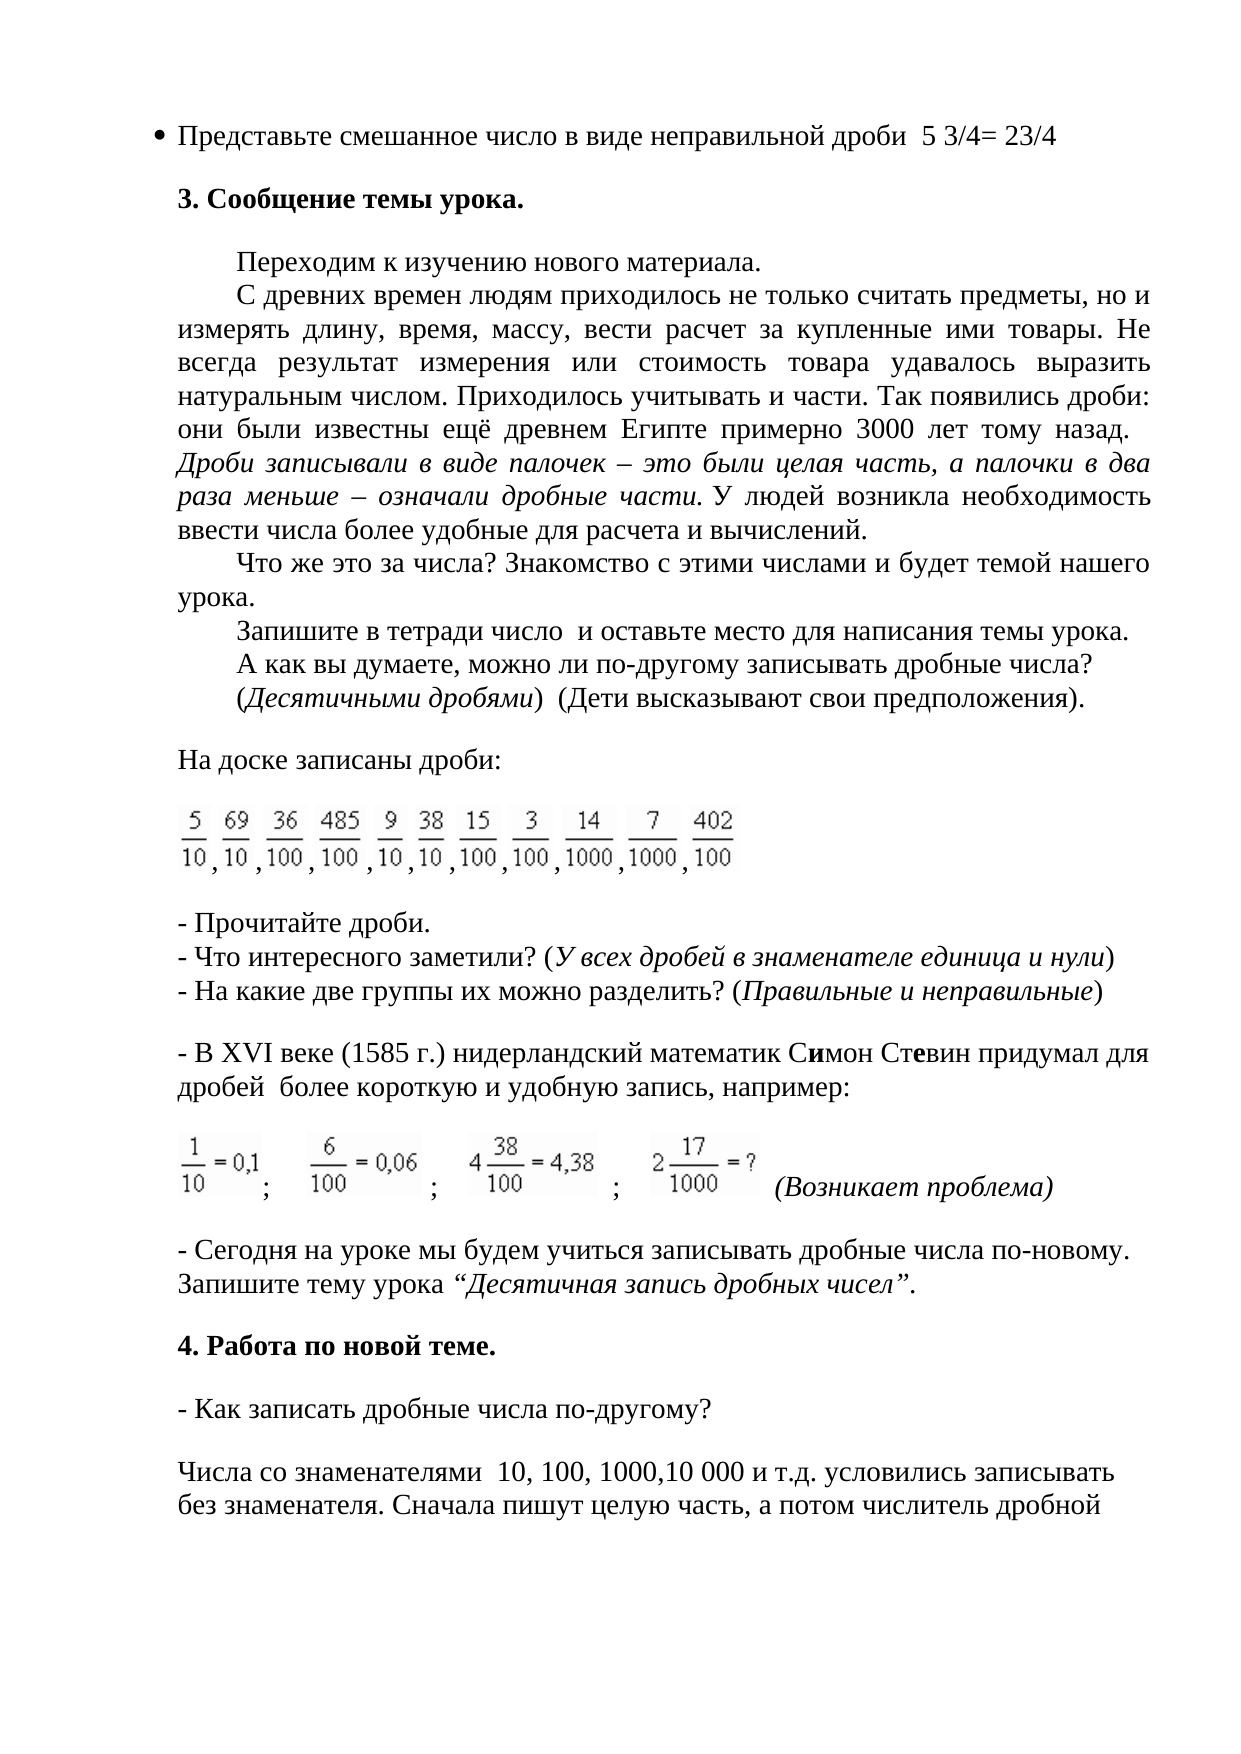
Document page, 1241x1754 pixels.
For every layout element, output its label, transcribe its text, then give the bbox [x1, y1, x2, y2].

picture [177, 1131, 263, 1197]
picture [455, 805, 502, 871]
picture [315, 805, 367, 871]
picture [414, 805, 449, 871]
picture [561, 805, 618, 871]
text 3. Сообщение темы урока. [177, 181, 1152, 214]
picture [177, 805, 212, 871]
text Что же это за числа? Знакомство с этими числами и будет темой нашего урока. [177, 546, 1152, 613]
picture [625, 805, 682, 871]
picture [373, 805, 408, 871]
text - Сегодня на уроке мы будем учиться записывать дробные числа по-новому. Запишите тему урока “Десятичная запись дробных чисел”. [177, 1232, 1152, 1299]
list Представьте смешанное число в виде неправильной дроби 5 3/4= 23/4 [154, 118, 1152, 152]
text А как вы думаете, можно ли по-другому записывать дробные числа? [177, 646, 1152, 680]
text Запишите в тетради число и оставьте место для написания темы урока. [177, 613, 1152, 646]
picture [306, 1131, 423, 1197]
text (Десятичными дробями) (Дети высказывают свои предположения). [177, 680, 1152, 713]
picture [508, 805, 554, 871]
text - Как записать дробные числа по-другому? [177, 1391, 1152, 1425]
text - Прочитайте дроби. - Что интересного заметили? (У всех дробей в знаменателе единица и нули) - На какие две группы их можно разделить? (Правильные и неправильные) [177, 906, 1152, 1006]
text С древних времен людям приходилось не только считать предметы, но и измерять длину, время, массу, вести расчет за купленные ими товары. Не всегда результат измерения или стоимость товара удавалось выразить натуральным числом. Приходилось учитывать и части. Так появились дроби: они были известны ещё древнем Египте примерно 3000 лет тому назад. Дроби записывали в виде палочек – это были целая часть, а палочки в два раза меньше – означали дробные части. У людей возникла необходимость ввести числа более удобные для расчета и вычислений. [177, 277, 1152, 546]
text - В XVI веке (1585 г.) нидерландский математик Симон Стевин придумал для дробей более короткую и удобную запись, например: [177, 1035, 1152, 1102]
picture [649, 1131, 760, 1197]
picture [467, 1131, 598, 1197]
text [177, 1454, 1152, 1521]
picture [262, 805, 308, 871]
picture [218, 805, 256, 871]
text 4. Работа по новой теме. [177, 1328, 1152, 1362]
text Переходим к изучению нового материала. [177, 244, 1152, 277]
text На доске записаны дроби: [177, 742, 1152, 776]
picture [688, 805, 740, 871]
